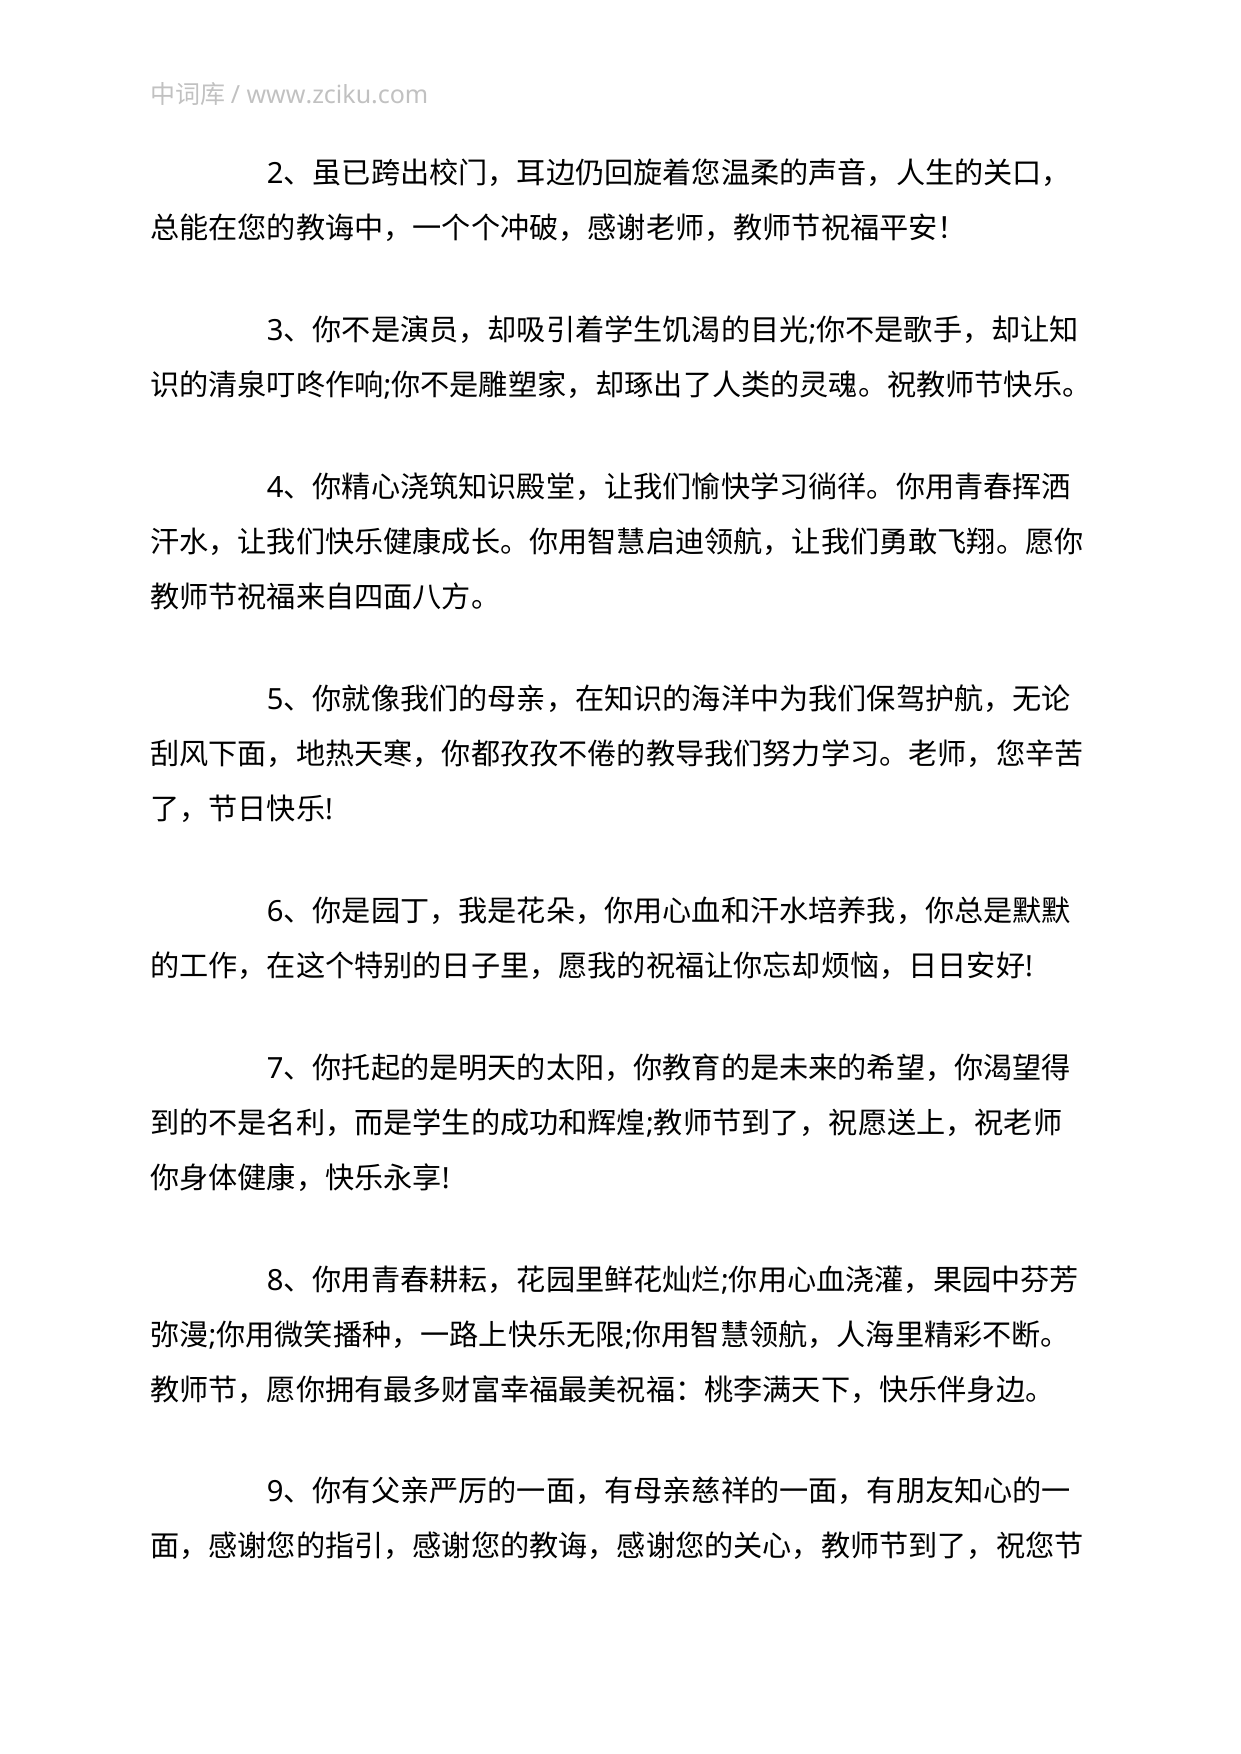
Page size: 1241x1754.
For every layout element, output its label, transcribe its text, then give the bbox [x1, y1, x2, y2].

text 4、你精心浇筑知识殿堂，让我们愉快学习徜徉。你用青春挥洒汗水，让我们快乐健康成长。你用智慧启迪领航，让我们勇敢飞翔。愿你教师节祝福来自四面八方。 [150, 464, 1090, 616]
text 3、你不是演员，却吸引着学生饥渴的目光;你不是歌手，却让知识的清泉叮咚作响;你不是雕塑家，却琢出了人类的灵魂。祝教师节快乐。 [150, 307, 1090, 404]
text 5、你就像我们的母亲，在知识的海洋中为我们保驾护航，无论刮风下面，地热天寒，你都孜孜不倦的教导我们努力学习。老师，您辛苦了，节日快乐! [150, 675, 1090, 828]
text 6、你是园丁，我是花朵，你用心血和汗水培养我，你总是默默的工作，在这个特别的日子里，愿我的祝福让你忘却烦恼，日日安好! [150, 887, 1090, 985]
text 8、你用青春耕耘，花园里鲜花灿烂;你用心血浇灌，果园中芬芳弥漫;你用微笑播种，一路上快乐无限;你用智慧领航，人海里精彩不断。教师节，愿你拥有最多财富幸福最美祝福：桃李满天下，快乐伴身边。 [150, 1256, 1090, 1408]
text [150, 1468, 1090, 1565]
text 2、虽已跨出校门，耳边仍回旋着您温柔的声音，人生的关口，总能在您的教诲中，一个个冲破，感谢老师，教师节祝福平安！ [150, 150, 1090, 247]
text 7、你托起的是明天的太阳，你教育的是未来的希望，你渴望得到的不是名利，而是学生的成功和辉煌;教师节到了，祝愿送上，祝老师你身体健康，快乐永享! [150, 1044, 1090, 1197]
